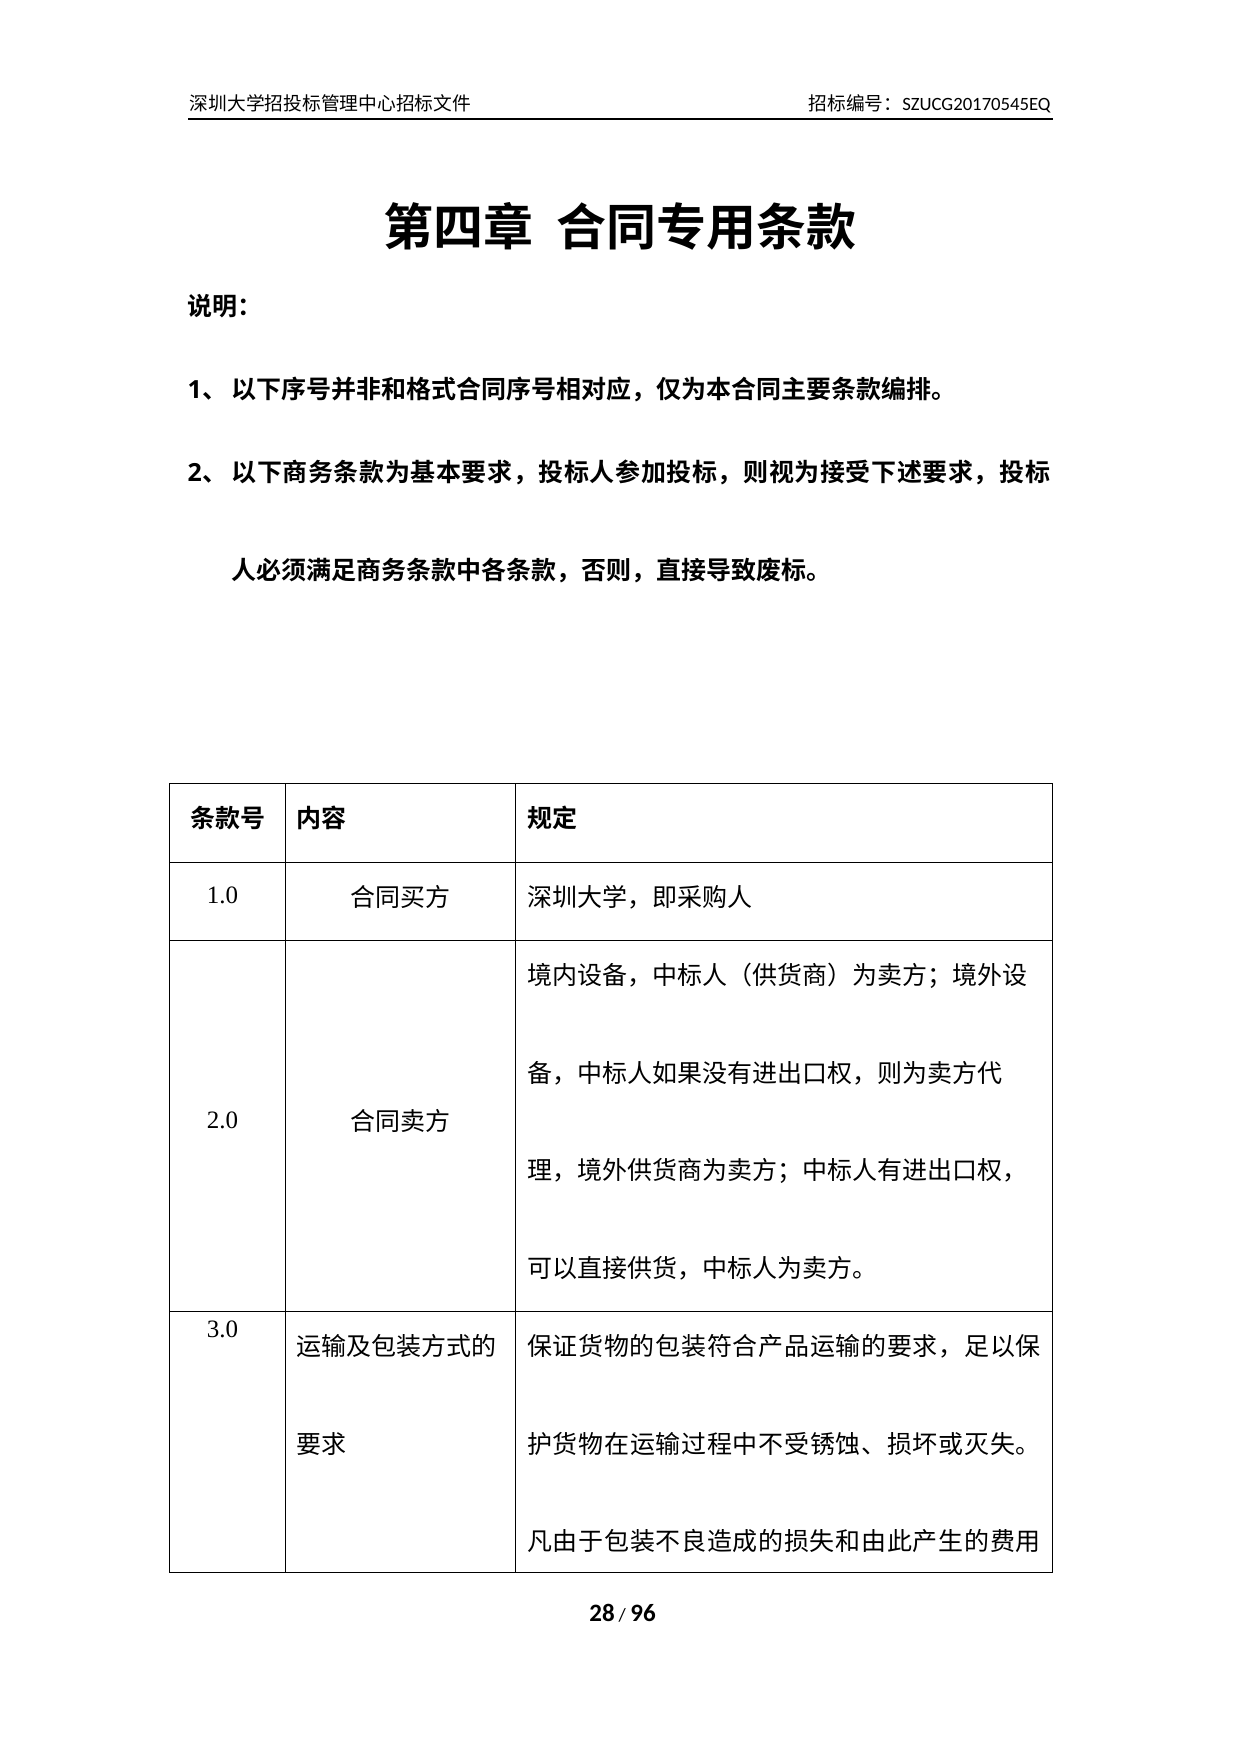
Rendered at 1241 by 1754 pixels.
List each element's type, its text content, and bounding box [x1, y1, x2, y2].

table_cell [170, 941, 285, 1311]
table_header 内容 [286, 784, 515, 862]
table_cell 境内设备，中标人（供货商）为卖方；境外设备，中标人如果没有进出口权，则为卖方代理，境外供货商为卖方；中标人有进出口权，可以直接供货，中标人为卖方。 [516, 941, 1052, 1311]
text 说明： [187, 272, 1053, 337]
table_header 规定 [516, 784, 1052, 862]
table_cell 合同卖方 [286, 941, 515, 1311]
table_cell [170, 1312, 285, 1572]
table_cell 运输及包装方式的要求 [286, 1312, 515, 1572]
table_cell 深圳大学，即采购人 [516, 863, 1052, 940]
table_header 条款号 [170, 784, 285, 862]
text 第四章 合同专用条款 [187, 175, 1053, 272]
table_cell [170, 863, 285, 940]
table_cell 合同买方 [286, 863, 515, 940]
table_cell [516, 1312, 1052, 1572]
list 以下商务条款为基本要求，投标人参加投标，则视为接受下述要求，投标人必须满足商务条款中各条款，否则，直接导致废标。 [187, 438, 1053, 601]
list 以下序号并非和格式合同序号相对应，仅为本合同主要条款编排。 [187, 355, 1053, 420]
